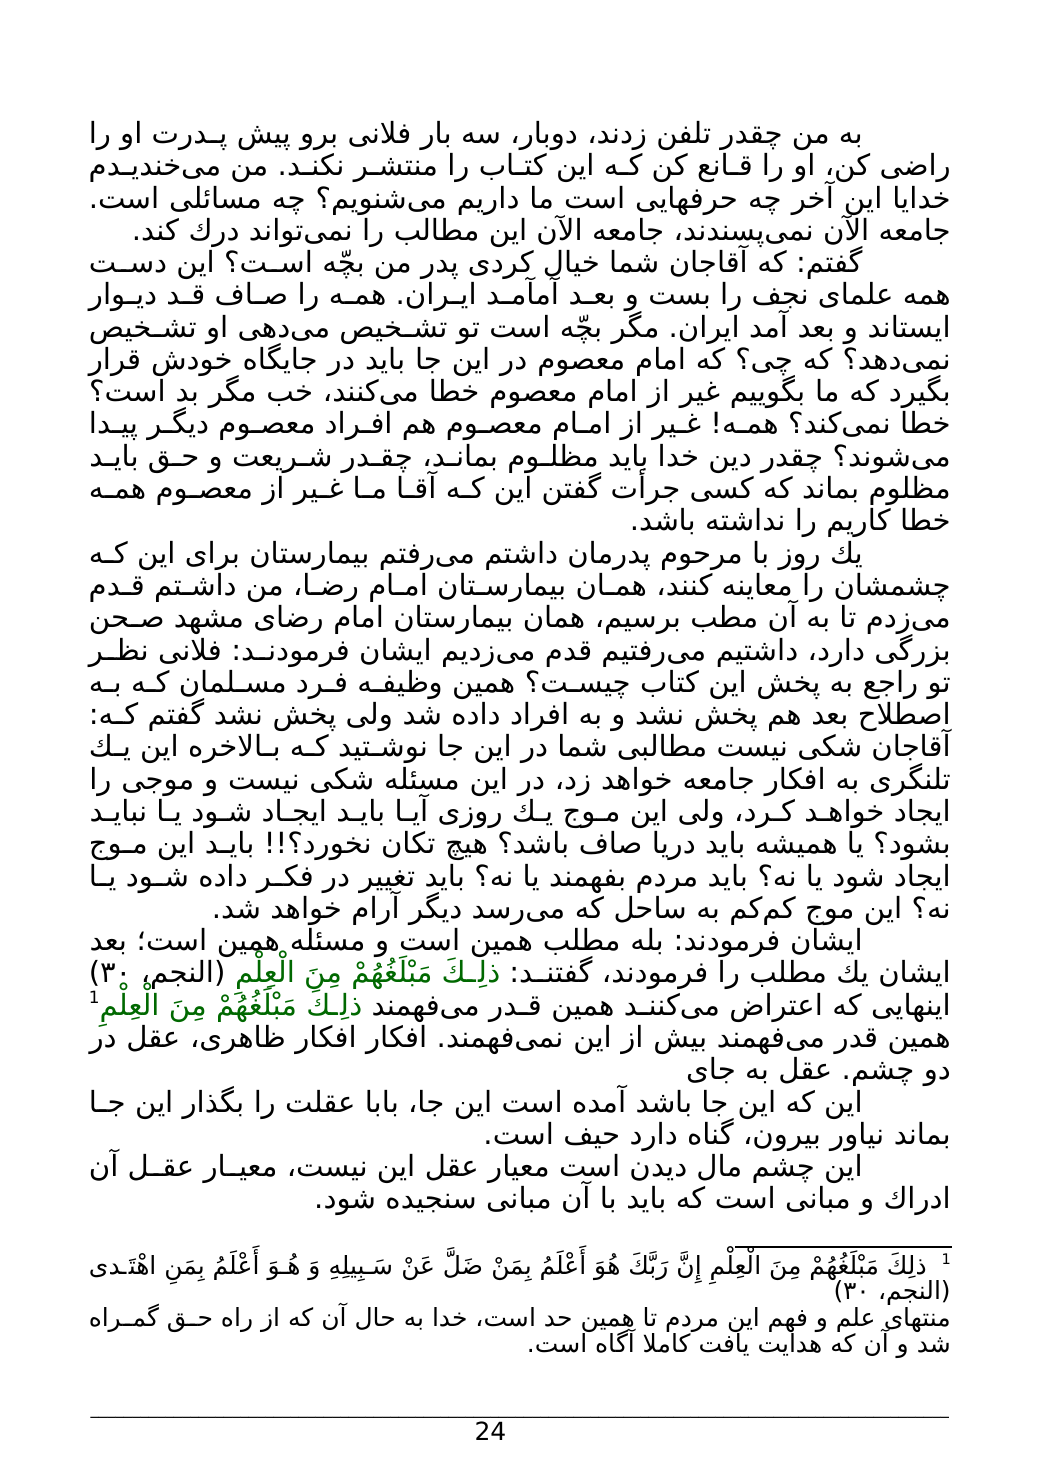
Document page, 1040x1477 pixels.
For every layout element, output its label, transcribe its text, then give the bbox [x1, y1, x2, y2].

text یك روز با مرحوم پدرمان داشتم می‌رفتم بیمارستان برای این كه چشمشان را معاینه كنند، همان بیمارستان امام رضا، من داشتم قدم می‌زدم تا به آن مطب برسیم، همان بیمارستان امام رضای مشهد صحن بزرگی دارد، داشتیم می‌رفتیم قدم می‌زدیم ایشان فرمودند: فلانی نظر تو راجع به پخش این كتاب چیست؟ همین وظیفه فرد مسلمان كه به اصطلاح بعد هم پخش نشد و به افراد داده شد ولی پخش نشد گفتم كه: آقاجان شكی نیست مطالبی شما در این جا نوشتید كه بالاخره این یك تلنگری به افكار جامعه خواهد زد، در این مسئله شكی نیست و موجی را ایجاد خواهد كرد، ولی این موج یك روزی آیا باید ایجاد شود یا نباید بشود؟ یا همیشه باید دریا صاف باشد؟ هیچ تكان نخورد؟!! باید این موج ایجاد شود یا نه؟ باید مردم بفهمند یا نه؟ باید تغییر در فكر داده شود یا نه؟ این موج كم‌كم به ساحل كه می‌رسد دیگر آرام خواهد شد. [89, 538, 951, 925]
text این چشم مال دیدن است معیار عقل این نیست، معیار عقل آن ادراك و مبانی است كه باید با آن مبانی سنجیده شود. [89, 1151, 951, 1215]
text ایشان فرمودند: بله مطلب همین است و مسئله همین است؛ بعد ایشان یك مطلب را فرمودند، گفتند: ذلِكَ مَبْلَغُهُمْ مِنَ الْعِلْمِ‌ (النجم، ٣٠) اینهایی كه اعتراض می‌كنند همین قدر می‌فهمند ذلِكَ مَبْلَغُهُمْ مِنَ الْعِلْمِ‌ همین قدر می‌فهمند بیش از این نمی‌فهمند. افكار افكار ظاهری، عقل در دو چشم. عقل به جای‌ [89, 925, 951, 1086]
text گفتم: كه آقاجان شما خیال كردی پدر من بچّه است؟ این دست همه علمای نجف را بست و بعد آمآمد ایران. همه را صاف قد دیوار ایستاند و بعد آمد ایران. مگر بچّه است تو تشخیص می‌دهی او تشخیص نمی‌دهد؟ كه چی؟ كه امام معصوم در این جا باید در جایگاه خودش قرار بگیرد كه ما بگوییم غیر از امام معصوم خطا می‌كنند، خب مگر بد است؟ خطا نمی‌كند؟ همه! غیر از امام معصوم هم افراد معصوم دیگر پیدا می‌شوند؟ چقدر دین خدا باید مظلوم بماند، چقدر شریعت و حق باید مظلوم بماند كه كسی جرأت گفتن این كه آقا ما غیر از معصوم همه خطا كاریم را نداشته باشد. [89, 247, 951, 538]
text به من چقدر تلفن زدند، دوبار، سه بار فلانی برو پیش پدرت او را راضی كن، او را قانع كن كه این كتاب را منتشر نكند. من می‌خندیدم خدایا این آخر چه حرفهایی است ما داریم می‌شنویم؟ چه مسائلی است. جامعه الآن نمی‌پسندند، جامعه الآن این مطالب را نمی‌تواند درك كند. [89, 118, 951, 247]
text این كه این جا باشد آمده است این جا، بابا عقلت را بگذار این جا بماند نیاور بیرون، گناه دارد حیف است. [89, 1086, 951, 1151]
